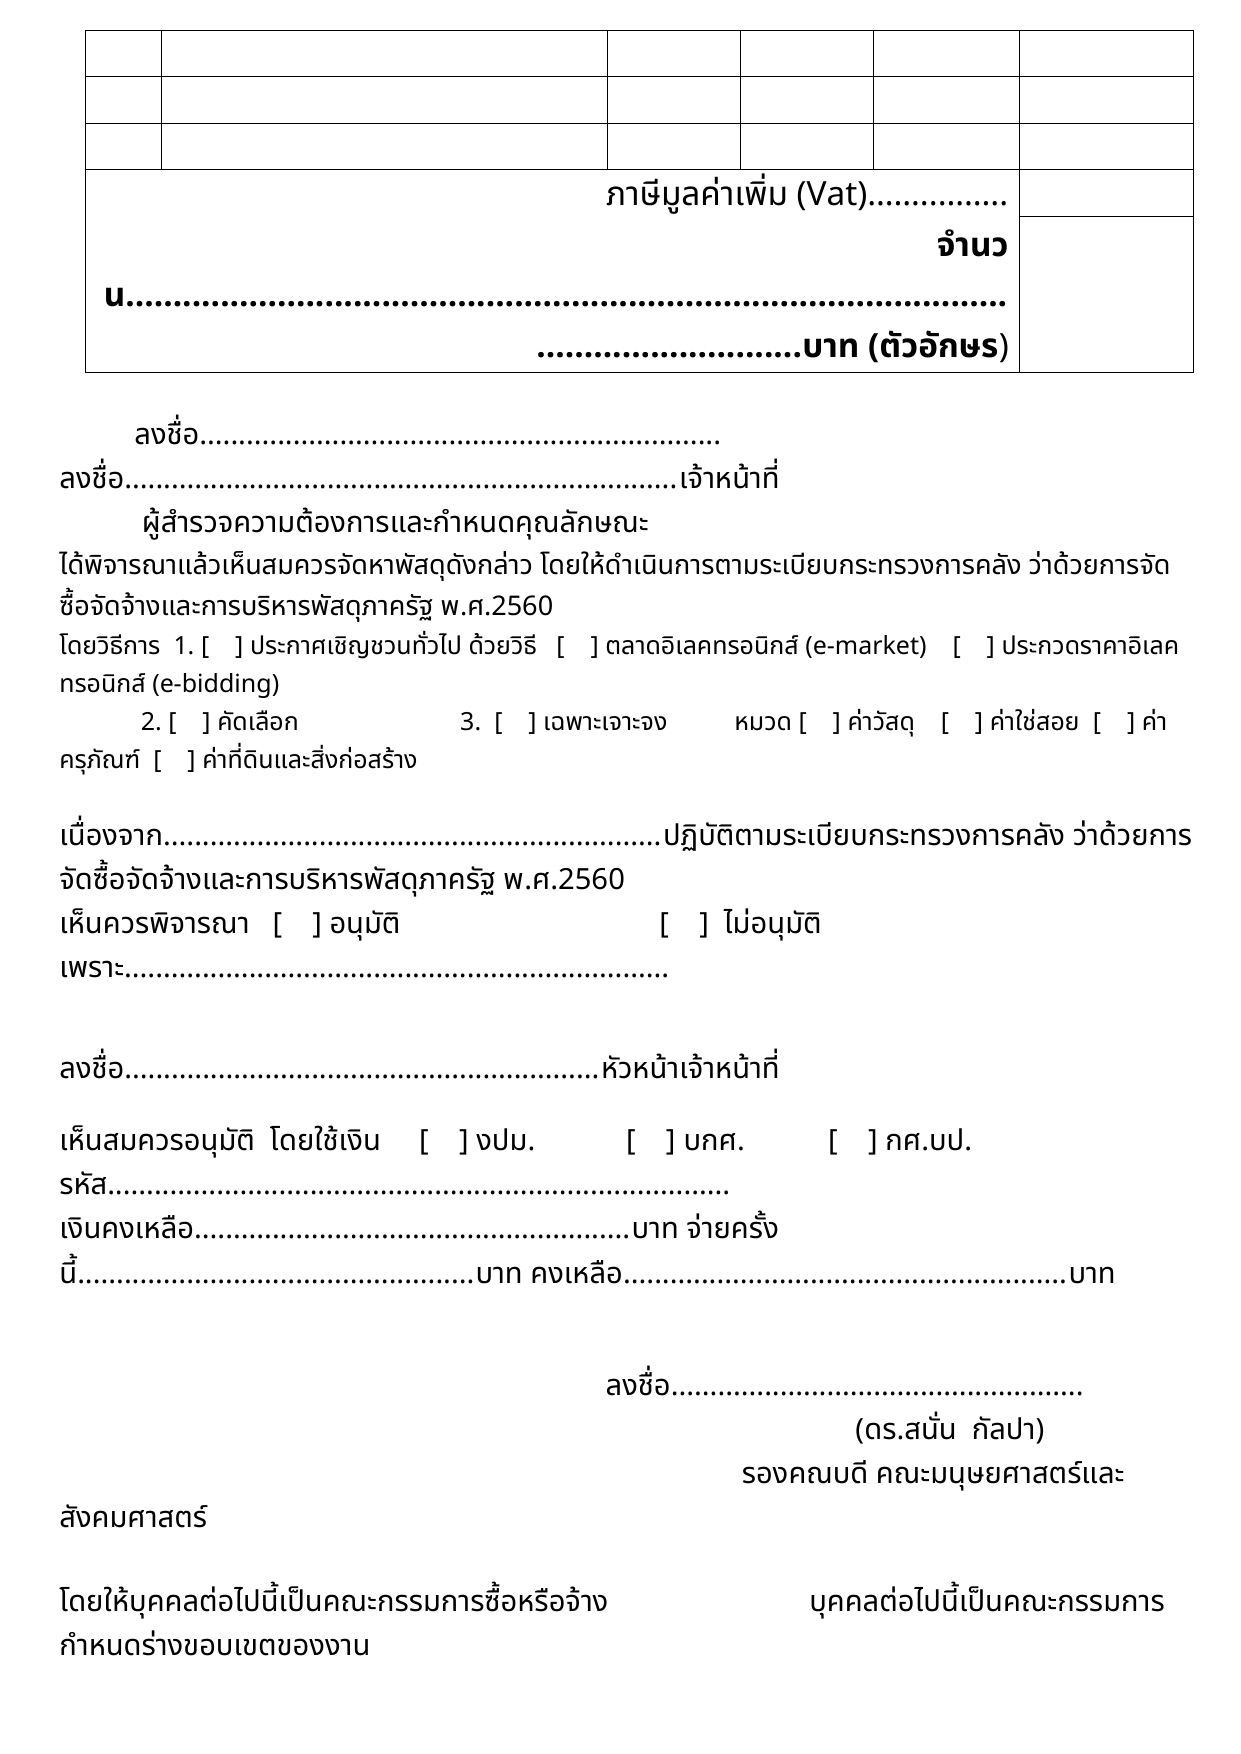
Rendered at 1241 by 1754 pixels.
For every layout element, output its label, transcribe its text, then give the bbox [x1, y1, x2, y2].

table_cell [608, 124, 740, 169]
text รองคณบดี คณะมนุษยศาสตร์และสังคมศาสตร์ [59, 1453, 1196, 1541]
table_cell ภาษีมูลค่าเพิ่ม (Vat)……..…….. จำนวน.........................................................................................................................บาท (ตัวอักษร) [86, 170, 1019, 372]
text ลงชื่อ..................................................... [59, 1336, 1196, 1408]
table_cell [874, 124, 1019, 169]
table_cell [741, 31, 873, 76]
table_cell [1020, 217, 1193, 372]
text โดยวิธีการ 1. [ ] ประกาศเชิญชวนทั่วไป ด้วยวิธี [ ] ตลาดอิเลคทรอนิกส์ (e-market) [ ] ประกวดราคาอิเลคทรอนิกส์ (e-bidding) [59, 628, 1196, 704]
table_cell [1020, 31, 1193, 76]
text ได้พิจารณาแล้วเห็นสมควรจัดหาพัสดุดังกล่าว โดยให้ดำเนินการตามระเบียบกระทรวงการคลัง ว่าด้วยการจัดซื้อจัดจ้างและการบริหารพัสดุภาครัฐ พ.ศ.2560 [59, 546, 1196, 628]
table_cell [608, 77, 740, 122]
table_cell [741, 77, 873, 122]
table_cell [162, 77, 607, 122]
text โดยให้บุคคลต่อไปนี้เป็นคณะกรรมการซื้อหรือจ้าง บุคคลต่อไปนี้เป็นคณะกรรมการกำหนดร่างขอบเขตของงาน [59, 1580, 1196, 1668]
table_cell [86, 77, 161, 122]
table_cell [162, 31, 607, 76]
table_cell [86, 31, 161, 76]
text เห็นควรพิจารณา [ ] อนุมัติ [ ] ไม่อนุมัติ เพราะ...................................................................... [59, 902, 1196, 991]
table_cell [874, 77, 1019, 122]
table_cell [162, 124, 607, 169]
table_cell [86, 124, 161, 169]
text ลงชื่อ................................................................... ลงชื่อ.......................................................................เจ้าหน้าที่ [59, 413, 1196, 502]
text ผู้สำรวจความต้องการและกำหนดคุณลักษณะ [59, 502, 1196, 546]
table_cell [1020, 124, 1193, 169]
text เนื่องจาก................................................................ปฏิบัติตามระเบียบกระทรวงการคลัง ว่าด้วยการจัดซื้อจัดจ้างและการบริหารพัสดุภาครัฐ พ.ศ.2560 [59, 814, 1196, 902]
table_cell [874, 31, 1019, 76]
text เงินคงเหลือ........................................................บาท จ่ายครั้งนี้...................................................บาท คงเหลือ.........................................................บาท [59, 1208, 1196, 1296]
table_cell [1020, 170, 1193, 216]
table_cell [1020, 77, 1193, 122]
text 2. [ ] คัดเลือก 3. [ ] เฉพาะเจาะจง หมวด [ ] ค่าวัสดุ [ ] ค่าใช่สอย [ ] ค่าครุภัณฑ์ [ ] ค่าที่ดินและสิ่งก่อสร้าง [59, 704, 1196, 780]
table_cell [608, 31, 740, 76]
text เห็นสมควรอนุมัติ โดยใช้เงิน [ ] งปม. [ ] บกศ. [ ] กศ.บป. รหัส................................................................................ [59, 1119, 1196, 1208]
table_cell [741, 124, 873, 169]
text (ดร.สนั่น กัลปา) [59, 1408, 1196, 1453]
text ลงชื่อ.............................................................หัวหน้าเจ้าหน้าที่ [59, 1019, 1196, 1091]
